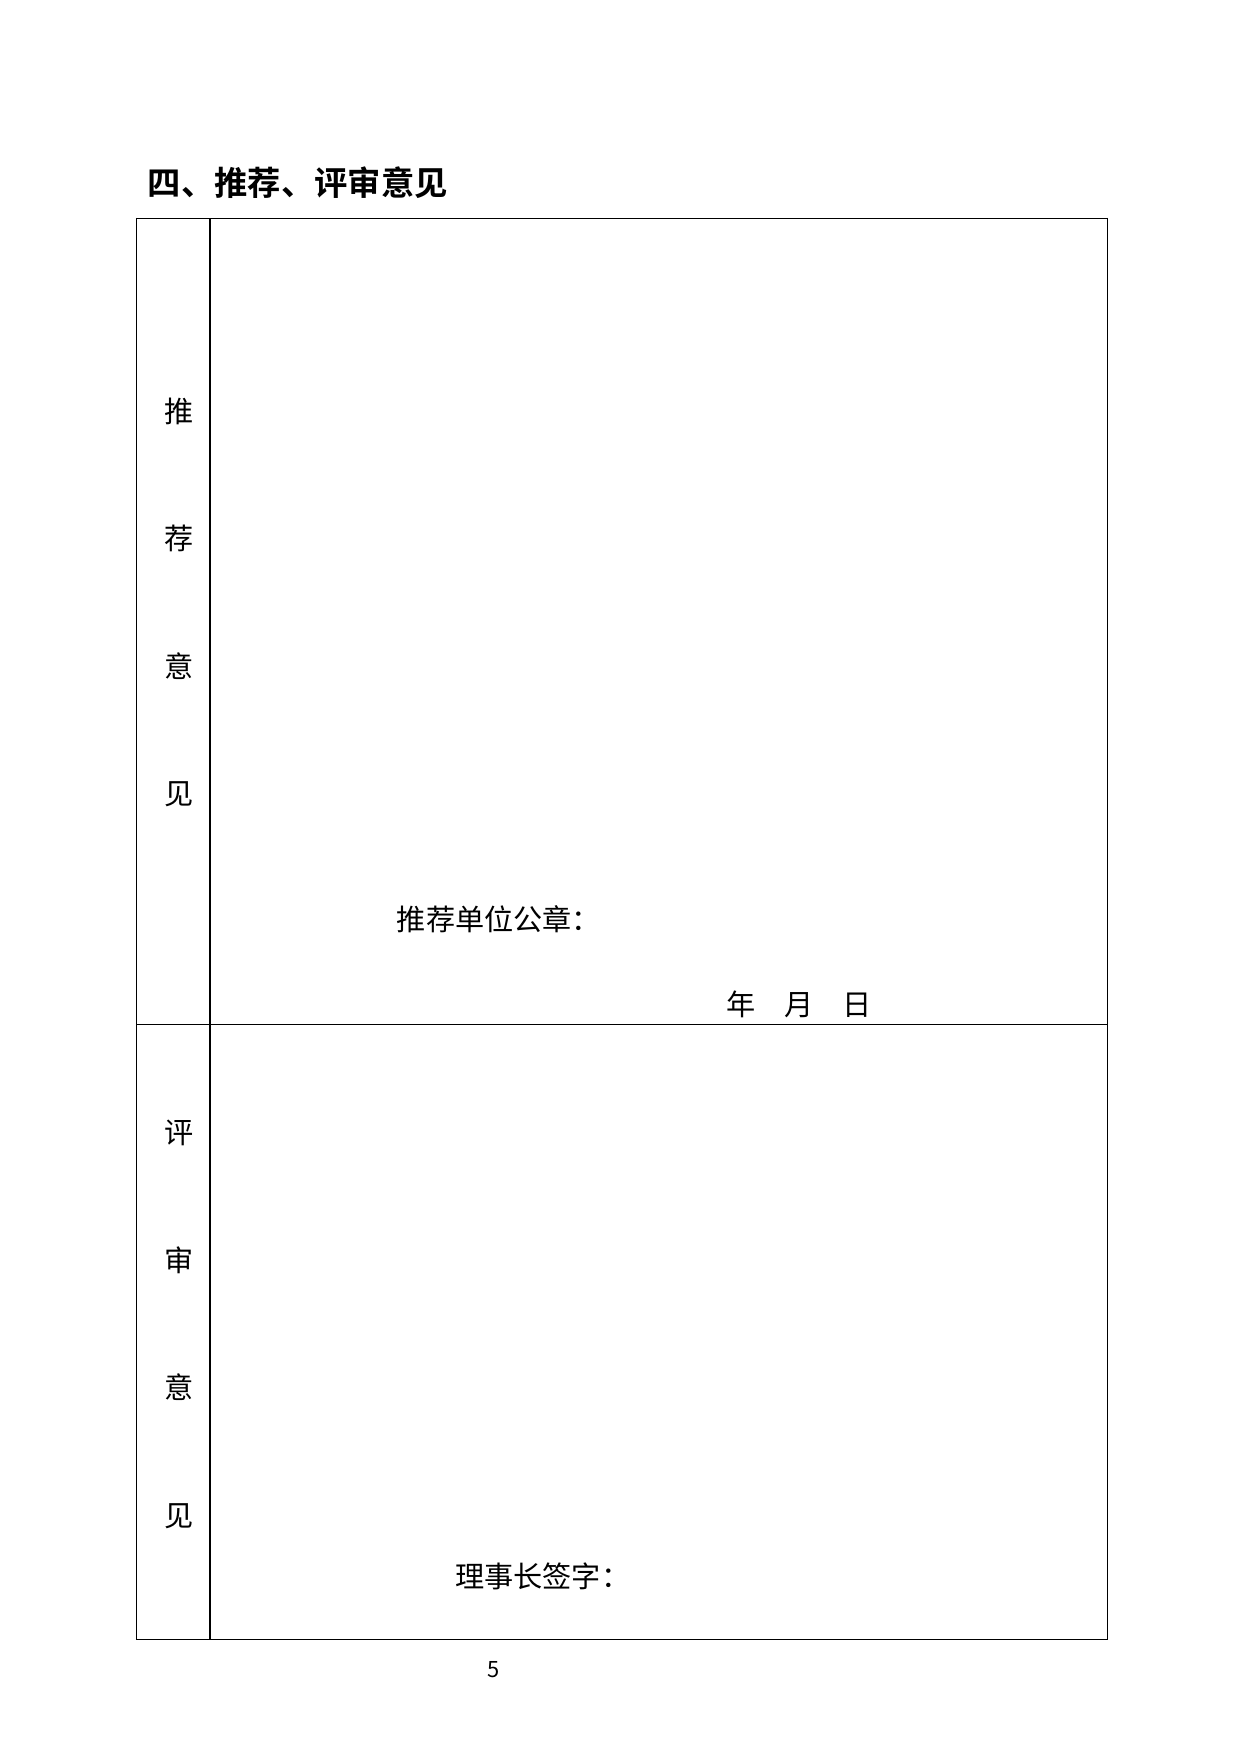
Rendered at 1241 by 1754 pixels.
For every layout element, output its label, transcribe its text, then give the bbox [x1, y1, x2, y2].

table_header 推荐单位公章： 年 月 日 [211, 219, 1107, 1024]
text 四、推荐、评审意见 [148, 157, 1148, 205]
table_cell 理事长签字： 年 月 日 [211, 1025, 1107, 1639]
table_cell 评 审 意 见 [137, 1025, 209, 1639]
table_header 推 荐 意 见 [137, 219, 209, 1024]
